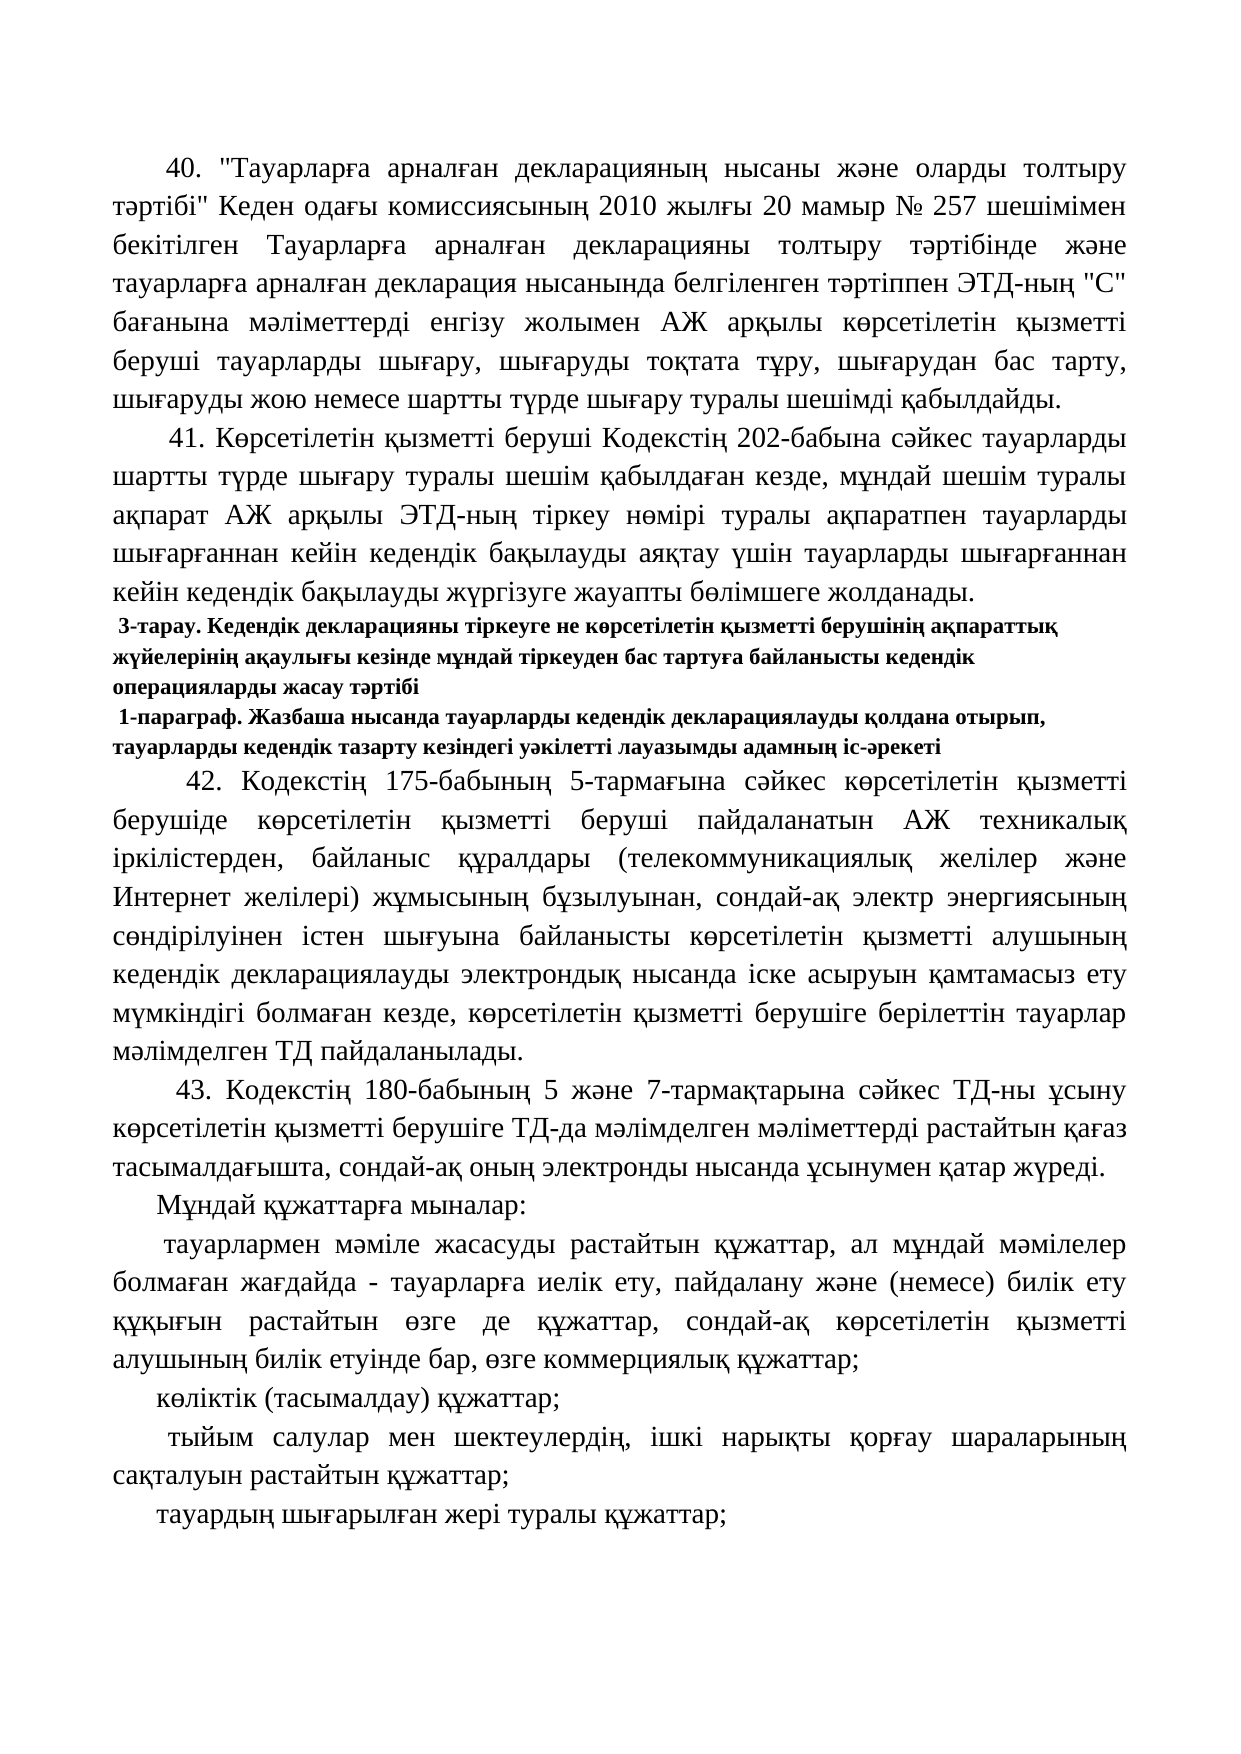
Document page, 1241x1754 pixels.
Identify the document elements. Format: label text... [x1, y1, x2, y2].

text тауарлармен мәміле жасасуды растайтын құжаттар, ал мұндай мәмілелер болмаған жағдайда - тауарларға иелік ету, пайдалану және (немесе) билік ету құқығын растайтын өзге де құжаттар, сондай-ақ көрсетілетін қызметті алушының билік етуінде бар, өзге коммерциялық құжаттар; [112, 1226, 1128, 1375]
text тыйым салулар мен шектеулердің, ішкі нарықты қорғау шараларының сақталуын растайтын құжаттар; [112, 1419, 1128, 1491]
text 41. Көрсетілетін қызметті беруші Кодекстің 202-бабына сәйкес тауарларды шартты түрде шығару туралы шешім қабылдаған кезде, мұндай шешім туралы ақпарат АЖ арқылы ЭТД-ның тіркеу нөмірі туралы ақпаратпен тауарларды шығарғаннан кейін кедендік бақылауды аяқтау үшін тауарларды шығарғаннан кейін кедендік бақылауды жүргізуге жауапты бөлімшеге жолданады. [112, 420, 1128, 607]
text Мұндай құжаттарға мыналар: [112, 1187, 1128, 1221]
text 40. "Тауарларға арналған декларацияның нысаны және оларды толтыру тәртібі" Кеден одағы комиссиясының 2010 жылғы 20 мамыр № 257 шешімімен бекітілген Тауарларға арналған декларацияны толтыру тәртібінде және тауарларға арналған декларация нысанында белгіленген тәртіппен ЭТД-ның "С" бағанына мәліметтерді енгізу жолымен АЖ арқылы көрсетілетін қызметті беруші тауарларды шығару, шығаруды тоқтата тұру, шығарудан бас тарту, шығаруды жою немесе шартты түрде шығару туралы шешімді қабылдайды. [112, 150, 1128, 415]
text көліктік (тасымалдау) құжаттар; [112, 1380, 1128, 1414]
text 42. Кодекстің 175-бабының 5-тармағына сәйкес көрсетілетін қызметті берушіде көрсетілетін қызметті беруші пайдаланатын АЖ техникалық іркілістерден, байланыс құралдары (телекоммуникациялық желілер және Интернет желілері) жұмысының бұзылуынан, сондай-ақ электр энергиясының сөндірілуінен істен шығуына байланысты көрсетілетін қызметті алушының кедендік декларациялауды электрондық нысанда іске асыруын қамтамасыз ету мүмкіндігі болмаған кезде, көрсетілетін қызметті берушіге берілеттін тауарлар мәлімделген ТД пайдаланылады. [112, 763, 1128, 1067]
text 1-параграф. Жазбаша нысанда тауарларды кедендік декларациялауды қолдана отырып, тауарларды кедендік тазарту кезіндегі уәкілетті лауазымды адамның іс-әрекеті [112, 703, 1128, 760]
text тауардың шығарылған жері туралы құжаттар; [112, 1496, 1128, 1529]
text 43. Кодекстің 180-бабының 5 және 7-тармақтарына сәйкес ТД-ны ұсыну көрсетілетін қызметті берушіге ТД-да мәлімделген мәліметтерді растайтын қағаз тасымалдағышта, сондай-ақ оның электронды нысанда ұсынумен қатар жүреді. [112, 1072, 1128, 1182]
text 3-тарау. Кедендік декларацияны тіркеуге не көрсетілетін қызметті берушінің ақпараттық жүйелерінің ақаулығы кезінде мұндай тіркеуден бас тартуға байланысты кедендік операцияларды жасау тәртібі [112, 612, 1128, 699]
